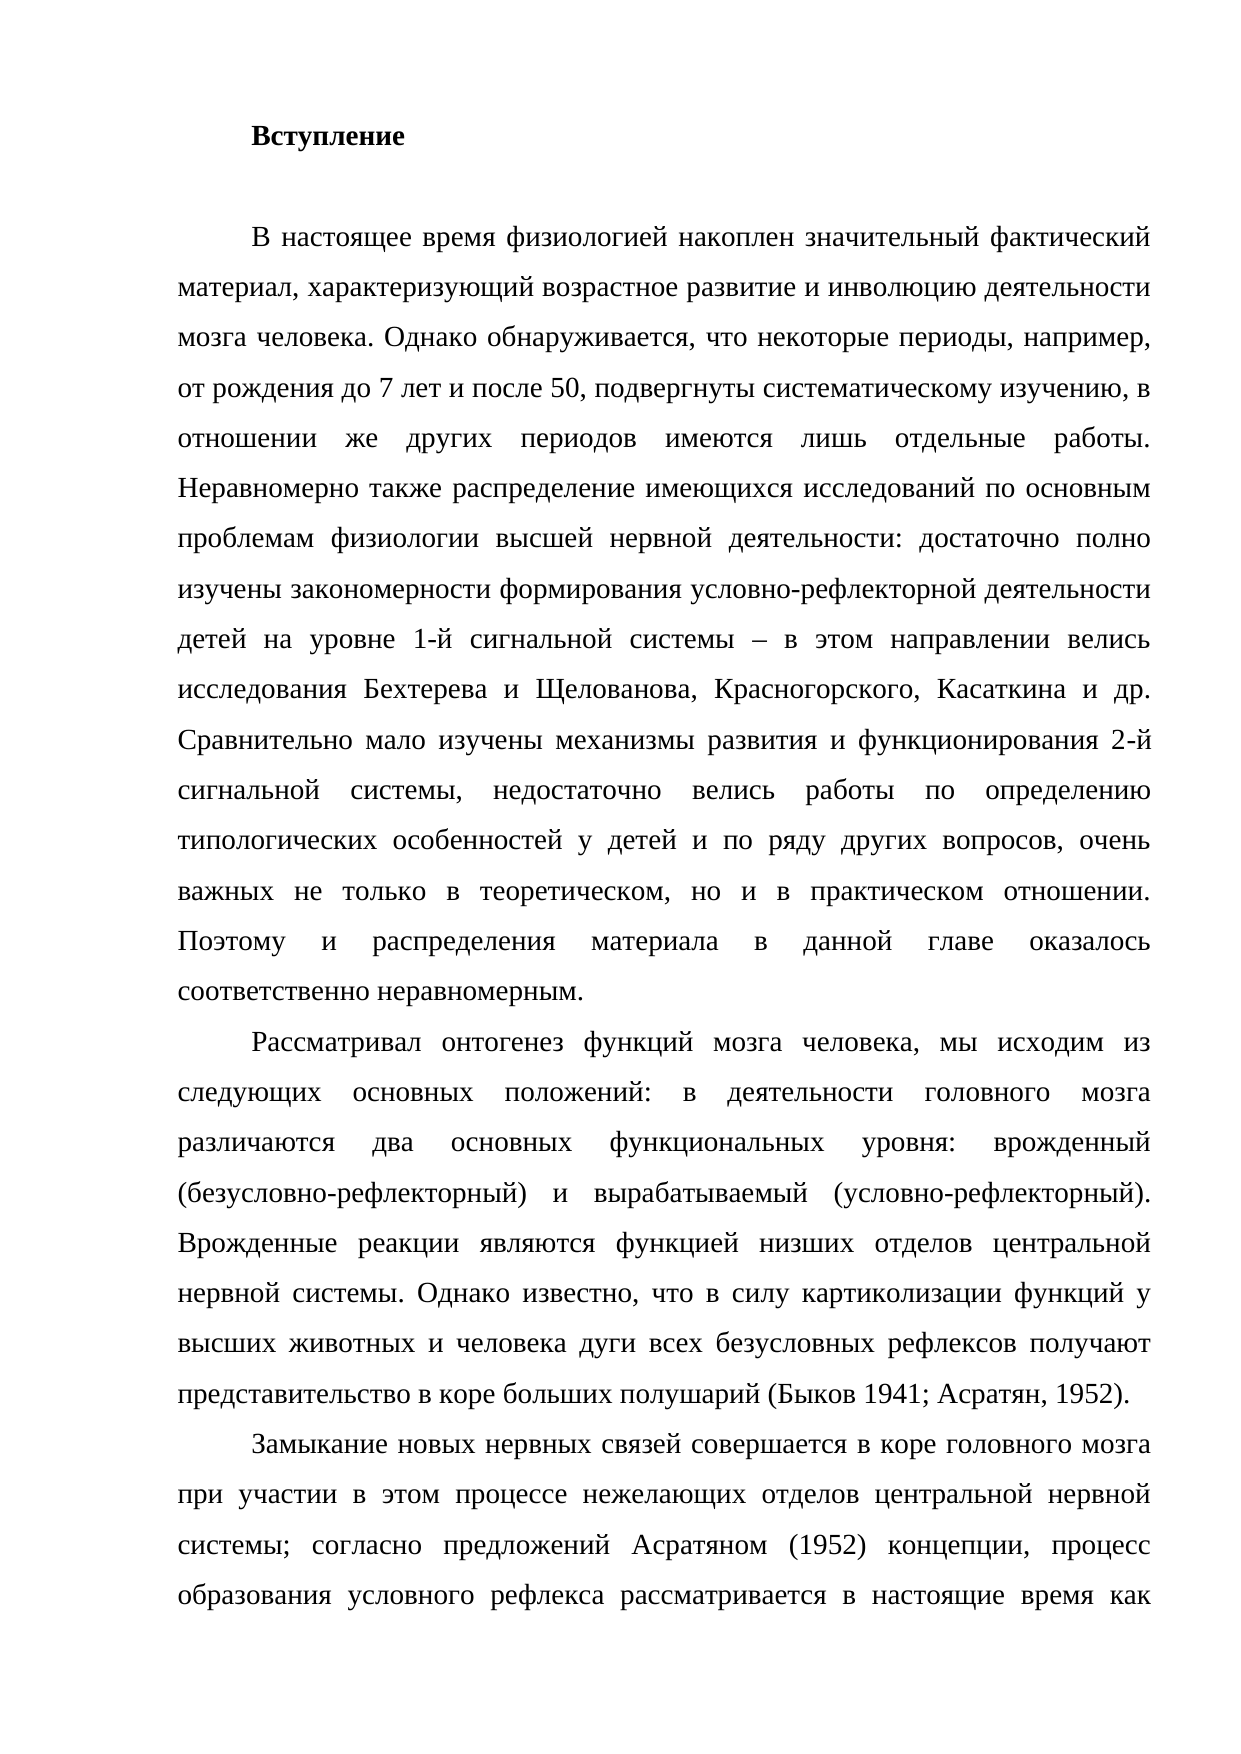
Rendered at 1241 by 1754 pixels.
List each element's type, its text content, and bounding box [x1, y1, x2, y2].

text В настоящее время физиологией накоплен значительный фактический материал, характеризующий возрастное развитие и инволюцию деятельности мозга человека. Однако обнаруживается, что некоторые периоды, например, от рождения до 7 лет и после 50, подвергнуты систематическому изучению, в отношении же других периодов имеются лишь отдельные работы. Неравномерно также распределение имеющихся исследований по основным проблемам физиологии высшей нервной деятельности: достаточно полно изучены закономерности формирования условно-рефлекторной деятельности детей на уровне 1-й сигнальной системы – в этом направлении велись исследования Бехтерева и Щелованова, Красногорского, Касаткина и др. Сравнительно мало изучены механизмы развития и функционирования 2-й сигнальной системы, недостаточно велись работы по определению типологических особенностей у детей и по ряду других вопросов, очень важных не только в теоретическом, но и в практическом отношении. Поэтому и распределения материала в данной главе оказалось соответственно неравномерным. [177, 219, 1152, 1007]
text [177, 1426, 1152, 1611]
text Вступление [177, 118, 1152, 152]
text Рассматривал онтогенез функций мозга человека, мы исходим из следующих основных положений: в деятельности головного мозга различаются два основных функциональных уровня: врожденный (безусловно-рефлекторный) и вырабатываемый (условно-рефлекторный). Врожденные реакции являются функцией низших отделов центральной нервной системы. Однако известно, что в силу картиколизации функций у высших животных и человека дуги всех безусловных рефлексов получают представительство в коре больших полушарий (Быков 1941; Асратян, 1952). [177, 1024, 1152, 1409]
